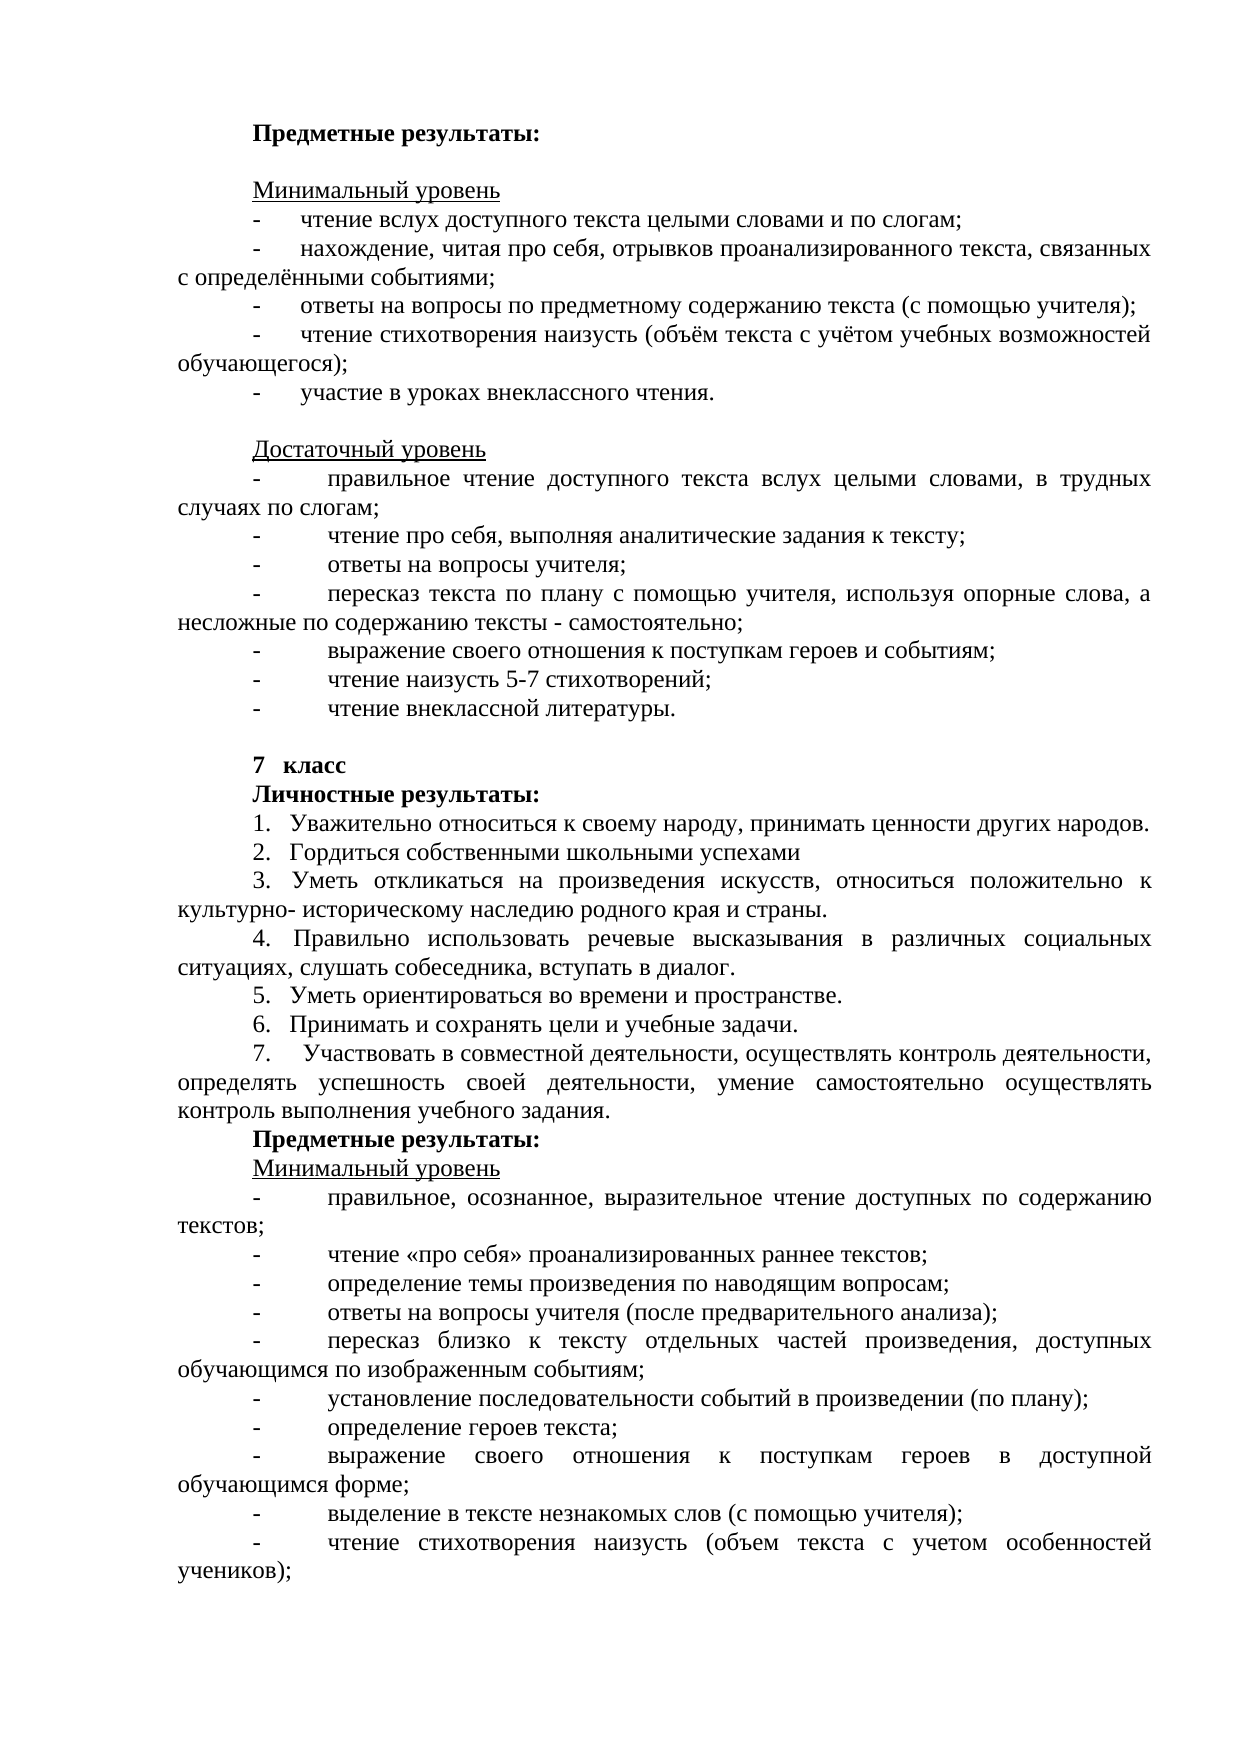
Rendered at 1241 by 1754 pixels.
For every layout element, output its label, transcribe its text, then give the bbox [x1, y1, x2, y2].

list Уметь ориентироваться во времени и пространстве. [177, 981, 1152, 1009]
list установление последовательности событий в произведении (по плану); [177, 1383, 1152, 1412]
text Минимальный уровень [177, 1153, 1152, 1182]
list Принимать и сохранять цели и учебные задачи. [177, 1009, 1152, 1038]
list чтение «про себя» проанализированных раннее текстов; [177, 1239, 1152, 1268]
list ответы на вопросы по предметному содержанию текста (с помощью учителя); [177, 291, 1152, 319]
list участие в уроках внеклассного чтения. [177, 377, 1152, 406]
list Участвовать в совместной деятельности, осуществлять контроль деятельности, определять успешность своей деятельности, умение самостоятельно осуществлять контроль выполнения учебного задания. [177, 1038, 1152, 1124]
list пересказ текста по плану с помощью учителя, используя опорные слова, а несложные по содержанию тексты - самостоятельно; [177, 578, 1152, 636]
subtitle Минимальный уровень [177, 176, 1152, 204]
list чтение наизусть 5-7 стихотворений; [177, 664, 1152, 693]
list выражение своего отношения к поступкам героев в доступной обучающимся форме; [177, 1441, 1152, 1498]
list чтение стихотворения наизусть (объем текста с учетом особенностей учеников); [177, 1527, 1152, 1584]
list Достаточный уровень [177, 434, 1152, 463]
list пересказ близко к тексту отдельных частей произведения, доступных обучающимся по изображенным событиям; [177, 1326, 1152, 1383]
list определение темы произведения по наводящим вопросам; [177, 1268, 1152, 1297]
list нахождение, читая про себя, отрывков проанализированного текста, связанных с определёнными событиями; [177, 233, 1152, 291]
subtitle класс [177, 751, 1152, 779]
list Уметь откликаться на произведения искусств, относиться положительно к культурно- историческому наследию родного края и страны. [177, 866, 1152, 923]
list правильное, осознанное, выразительное чтение доступных по содержанию текстов; [177, 1182, 1152, 1239]
list выделение в тексте незнакомых слов (с помощью учителя); [177, 1498, 1152, 1527]
subtitle Предметные результаты: [177, 1124, 1152, 1153]
list ответы на вопросы учителя (после предварительного анализа); [177, 1297, 1152, 1326]
list Гордиться собственными школьными успехами [177, 837, 1152, 866]
subtitle Предметные результаты: [177, 118, 1152, 147]
list Правильно использовать речевые высказывания в различных социальных ситуациях, слушать собеседника, вступать в диалог. [177, 923, 1152, 981]
list Уважительно относиться к своему народу, принимать ценности других народов. [177, 808, 1152, 837]
list определение героев текста; [177, 1412, 1152, 1441]
list правильное чтение доступного текста вслух целыми словами, в трудных случаях по слогам; [177, 463, 1152, 521]
list ответы на вопросы учителя; [177, 549, 1152, 578]
text Личностные результаты: [177, 779, 1152, 808]
list чтение стихотворения наизусть (объём текста с учётом учебных возможностей обучающегося); [177, 319, 1152, 377]
list чтение внеклассной литературы. [177, 693, 1152, 722]
list чтение про себя, выполняя аналитические задания к тексту; [177, 521, 1152, 549]
list выражение своего отношения к поступкам героев и событиям; [177, 636, 1152, 664]
list чтение вслух доступного текста целыми словами и по слогам; [177, 204, 1152, 233]
